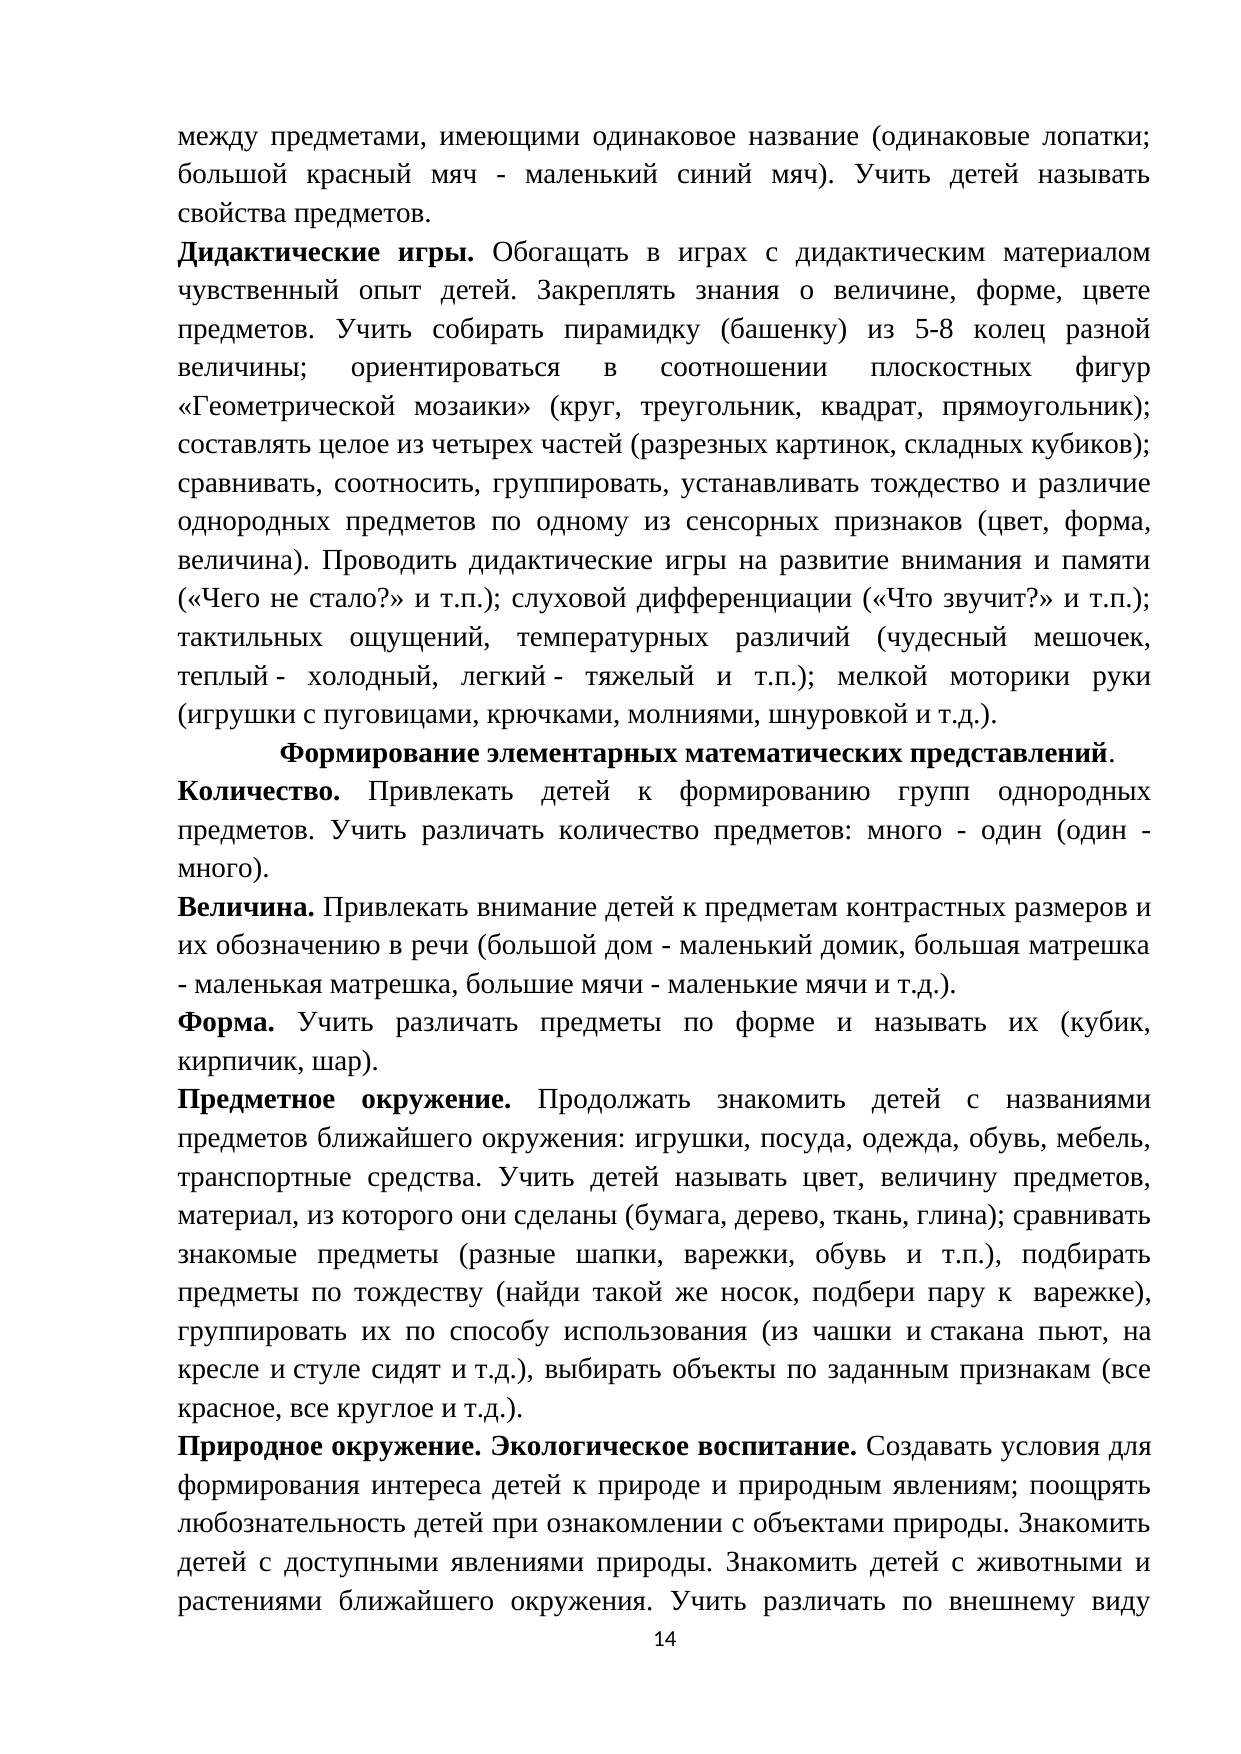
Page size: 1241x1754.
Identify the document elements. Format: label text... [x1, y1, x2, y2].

text Количество. Привлекать детей к формированию групп однородных предметов. Учить различать количество предметов: много - один (один - много). [177, 773, 1152, 884]
text Предметное окружение. Продолжать знакомить детей с названиями предметов ближайшего окружения: игрушки, посуда, одежда, обувь, мебель, транспортные средства. Учить детей называть цвет, величину предметов, материал, из которого они сделаны (бумага, дерево, ткань, глина); сравнивать знакомые предметы (разные шапки, варежки, обувь и т.п.), подбирать предметы по тождеству (найди такой же носок, подбери пару к варежке), группировать их по способу использования (из чашки и стакана пьют, на кресле и стуле сидят и т.д.), выбирать объекты по заданным признакам (все красное, все круглое и т.д.). [177, 1082, 1152, 1423]
text Формирование элементарных математических представлений. [177, 735, 1152, 768]
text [177, 1428, 1152, 1616]
text Величина. Привлекать внимание детей к предметам контрастных размеров и их обозначению в речи (большой дом - маленький домик, большая матрешка - маленькая матрешка, большие мячи - маленькие мячи и т.д.). [177, 889, 1152, 999]
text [177, 118, 1152, 229]
text Дидактические игры. Обогащать в играх с дидактическим материалом чувственный опыт детей. Закреплять знания о величине, форме, цвете предметов. Учить собирать пирамидку (башенку) из 5-8 колец разной величины; ориентироваться в соотношении плоскостных фигур «Геометрической мозаики» (круг, треугольник, квадрат, прямоугольник); составлять целое из четырех частей (разрезных картинок, складных кубиков); сравнивать, соотносить, группировать, устанавливать тождество и различие однородных предметов по одному из сенсорных признаков (цвет, форма, величина). Проводить дидактические игры на развитие внимания и памяти («Чего не стало?» и т.п.); слуховой дифференциации («Что звучит?» и т.п.); тактильных ощущений, температурных различий (чудесный мешочек, теплый - холодный, легкий - тяжелый и т.п.); мелкой моторики руки (игрушки с пуговицами, крючками, молниями, шнуровкой и т.д.). [177, 234, 1152, 730]
text Форма. Учить различать предметы по форме и называть их (кубик, кирпичик, шар). [177, 1004, 1152, 1077]
